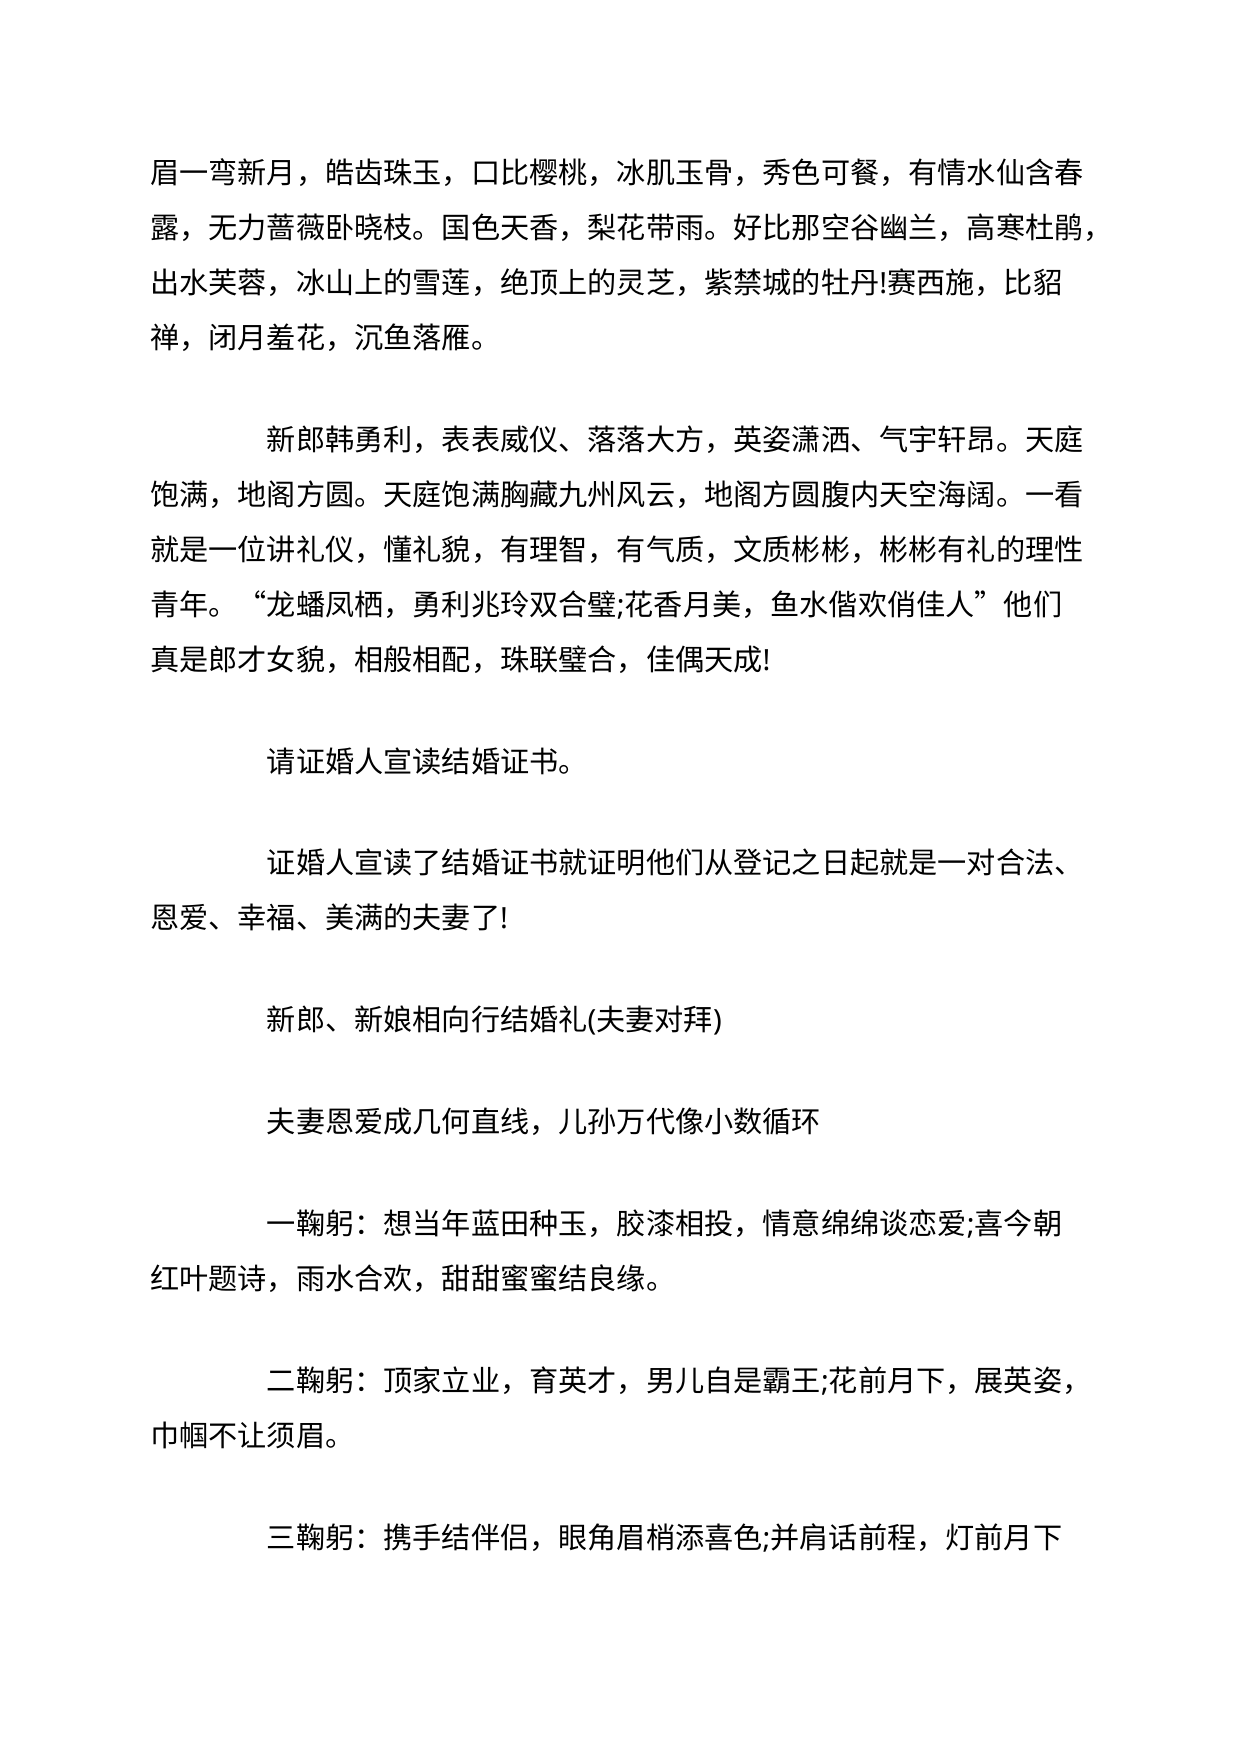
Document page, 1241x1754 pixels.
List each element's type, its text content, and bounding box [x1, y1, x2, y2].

text 请证婚人宣读结婚证书。 [150, 738, 1090, 781]
text 二鞠躬：顶家立业，育英才，男儿自是霸王;花前月下，展英姿，巾帼不让须眉。 [150, 1357, 1090, 1455]
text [150, 150, 1090, 357]
text 新郎韩勇利，表表威仪、落落大方，英姿潇洒、气宇轩昂。天庭饱满，地阁方圆。天庭饱满胸藏九州风云，地阁方圆腹内天空海阔。一看就是一位讲礼仪，懂礼貌，有理智，有气质，文质彬彬，彬彬有礼的理性青年。“龙蟠凤栖，勇利兆玲双合璧;花香月美，鱼水偕欢俏佳人”他们真是郎才女貌，相般相配，珠联璧合，佳偶天成! [150, 417, 1090, 679]
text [150, 1514, 1090, 1557]
text 夫妻恩爱成几何直线，儿孙万代像小数循环 [150, 1099, 1090, 1141]
text 新郎、新娘相向行结婚礼(夫妻对拜) [150, 997, 1090, 1039]
text 一鞠躬：想当年蓝田种玉，胶漆相投，情意绵绵谈恋爱;喜今朝红叶题诗，雨水合欢，甜甜蜜蜜结良缘。 [150, 1201, 1090, 1298]
text 证婚人宣读了结婚证书就证明他们从登记之日起就是一对合法、恩爱、幸福、美满的夫妻了! [150, 840, 1090, 937]
